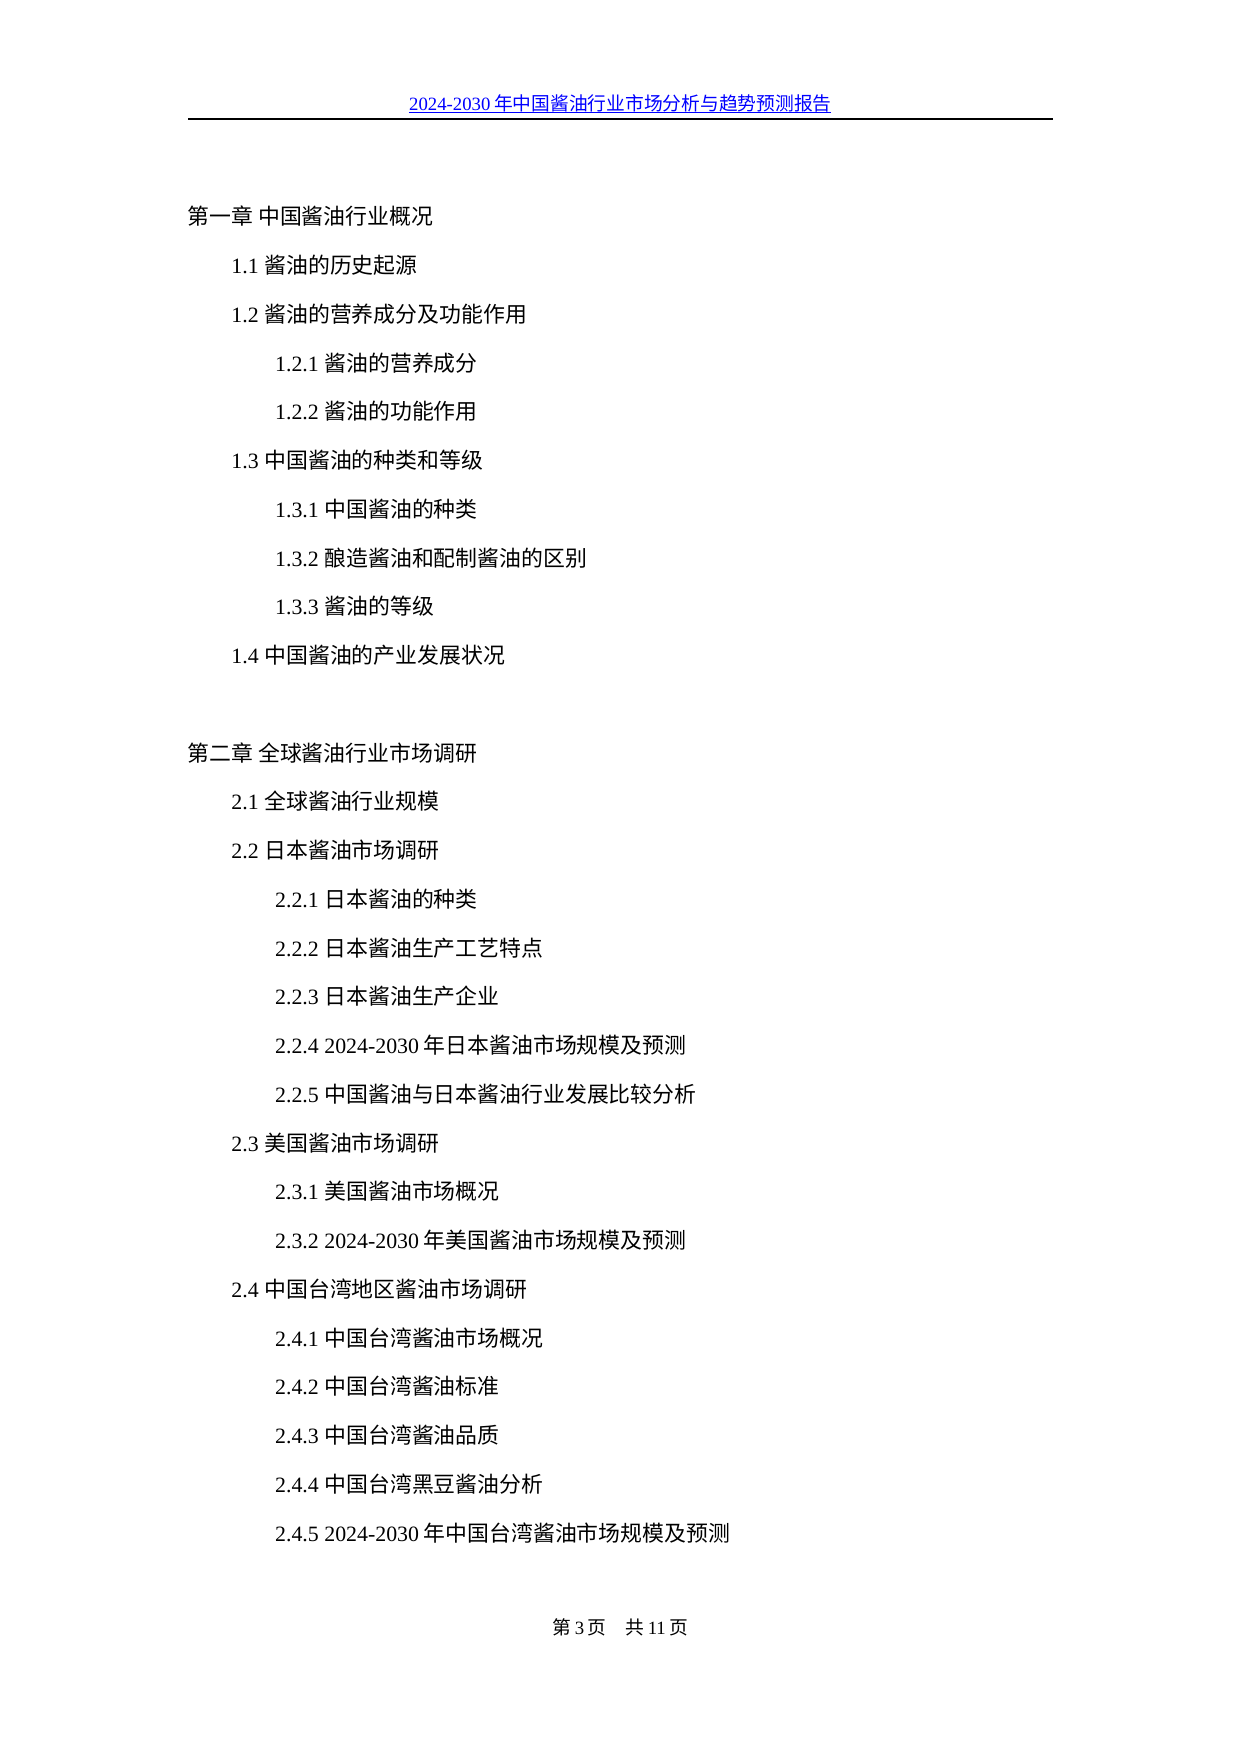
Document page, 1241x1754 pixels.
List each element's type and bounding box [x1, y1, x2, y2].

text [187, 150, 1053, 1548]
